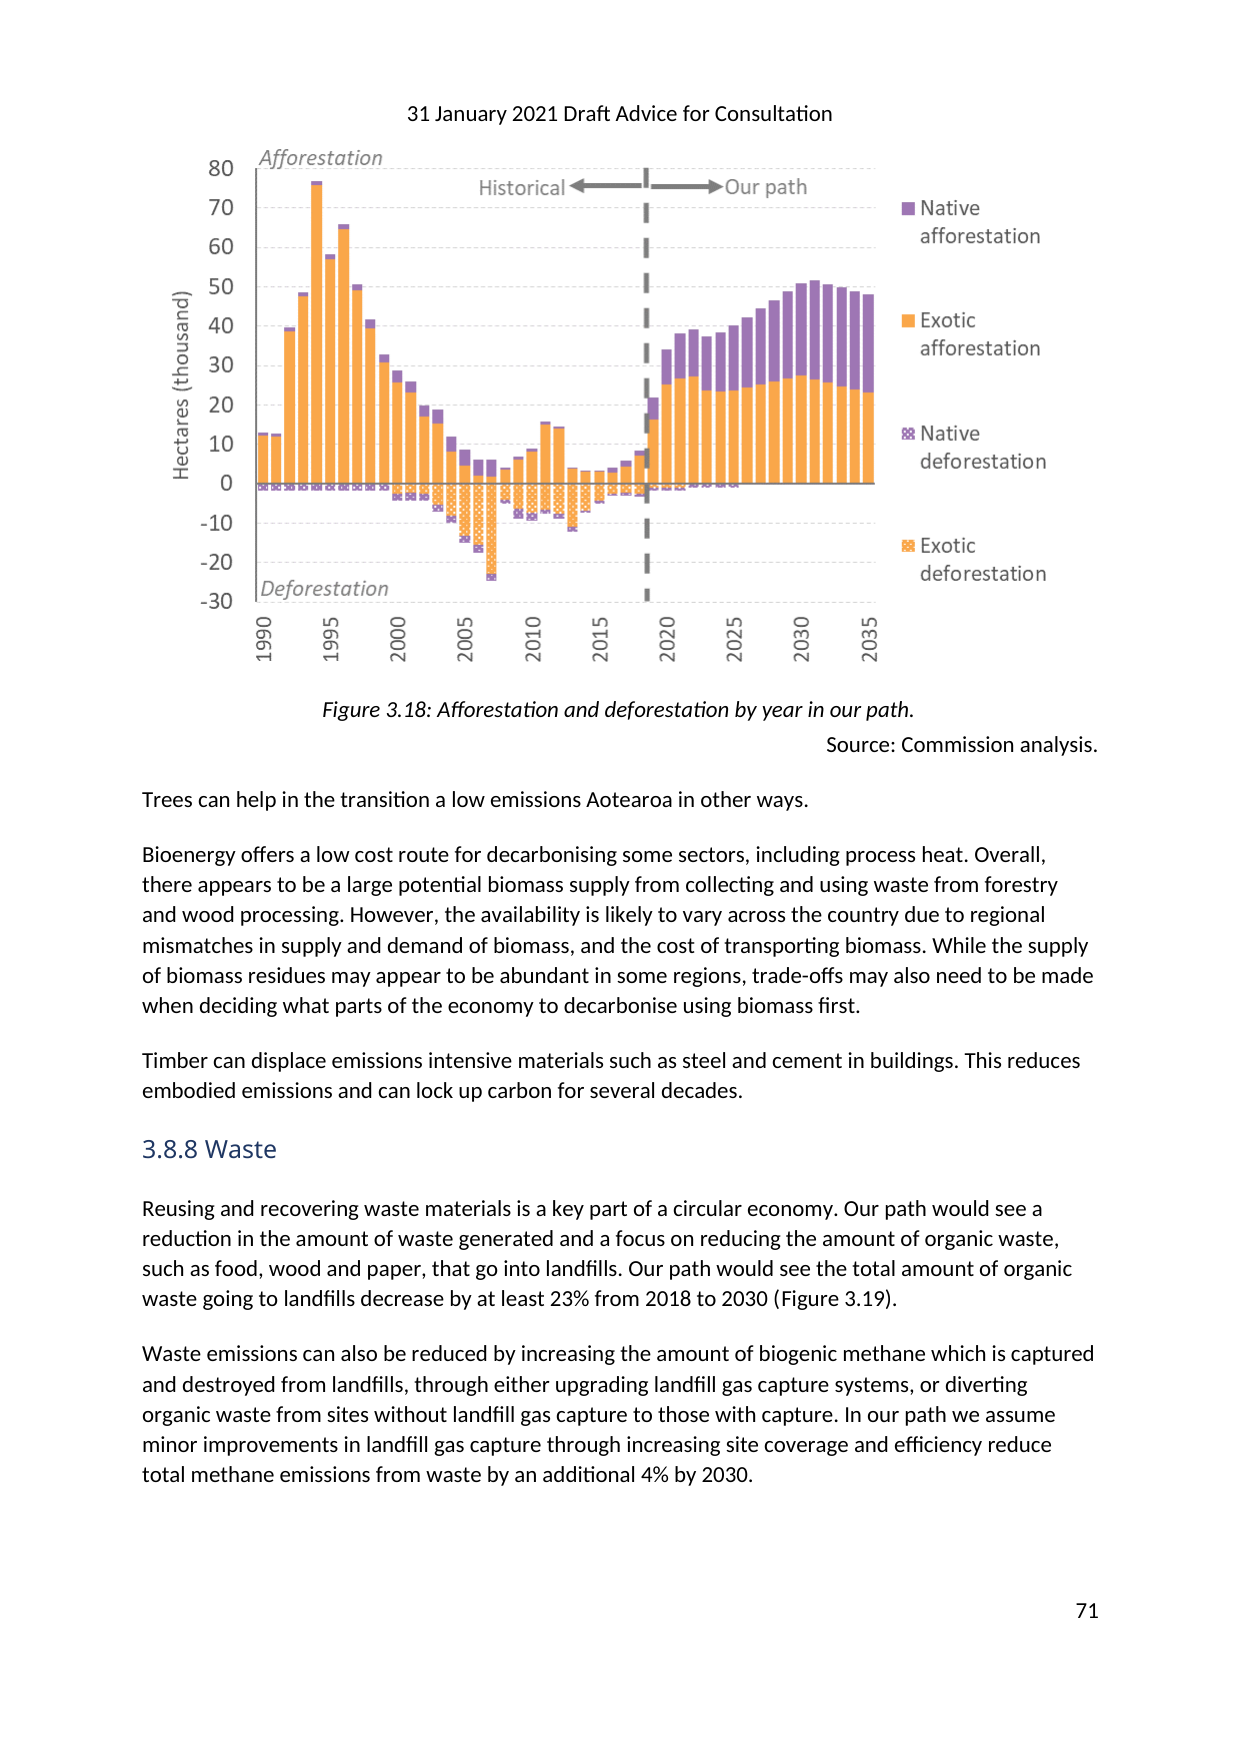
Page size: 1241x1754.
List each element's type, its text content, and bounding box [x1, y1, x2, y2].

text Figure 3.18: Afforestation and deforestation by year in our path. [142, 696, 1098, 723]
text Timber can displace emissions intensive materials such as steel and cement in buildings. This reduces embodied emissions and can lock up carbon for several decades. [142, 1046, 1098, 1105]
text Source: Commission analysis. [142, 730, 1098, 758]
picture [141, 141, 1087, 669]
subtitle 3.8.8 Waste [142, 1132, 1098, 1166]
text Trees can help in the transition a low emissions Aotearoa in other ways. [142, 785, 1098, 813]
text Bioenergy offers a low cost route for decarbonising some sectors, including process heat. Overall, there appears to be a large potential biomass supply from collecting and using waste from forestry and wood processing. However, the availability is likely to vary across the country due to regional mismatches in supply and demand of biomass, and the cost of transporting biomass. While the supply of biomass residues may appear to be abundant in some regions, trade-offs may also need to be made when deciding what parts of the economy to decarbonise using biomass first. [142, 840, 1098, 1019]
text Reusing and recovering waste materials is a key part of a circular economy. Our path would see a reduction in the amount of waste generated and a focus on reducing the amount of organic waste, such as food, wood and paper, that go into landfills. Our path would see the total amount of organic waste going to landfills decrease by at least 23% from 2018 to 2030 (Figure 3.19). [142, 1194, 1098, 1312]
text Waste emissions can also be reduced by increasing the amount of biogenic methane which is captured and destroyed from landfills, through either upgrading landfill gas capture systems, or diverting organic waste from sites without landfill gas capture to those with capture. In our path we assume minor improvements in landfill gas capture through increasing site coverage and efficiency reduce total methane emissions from waste by an additional 4% by 2030. [142, 1339, 1098, 1488]
